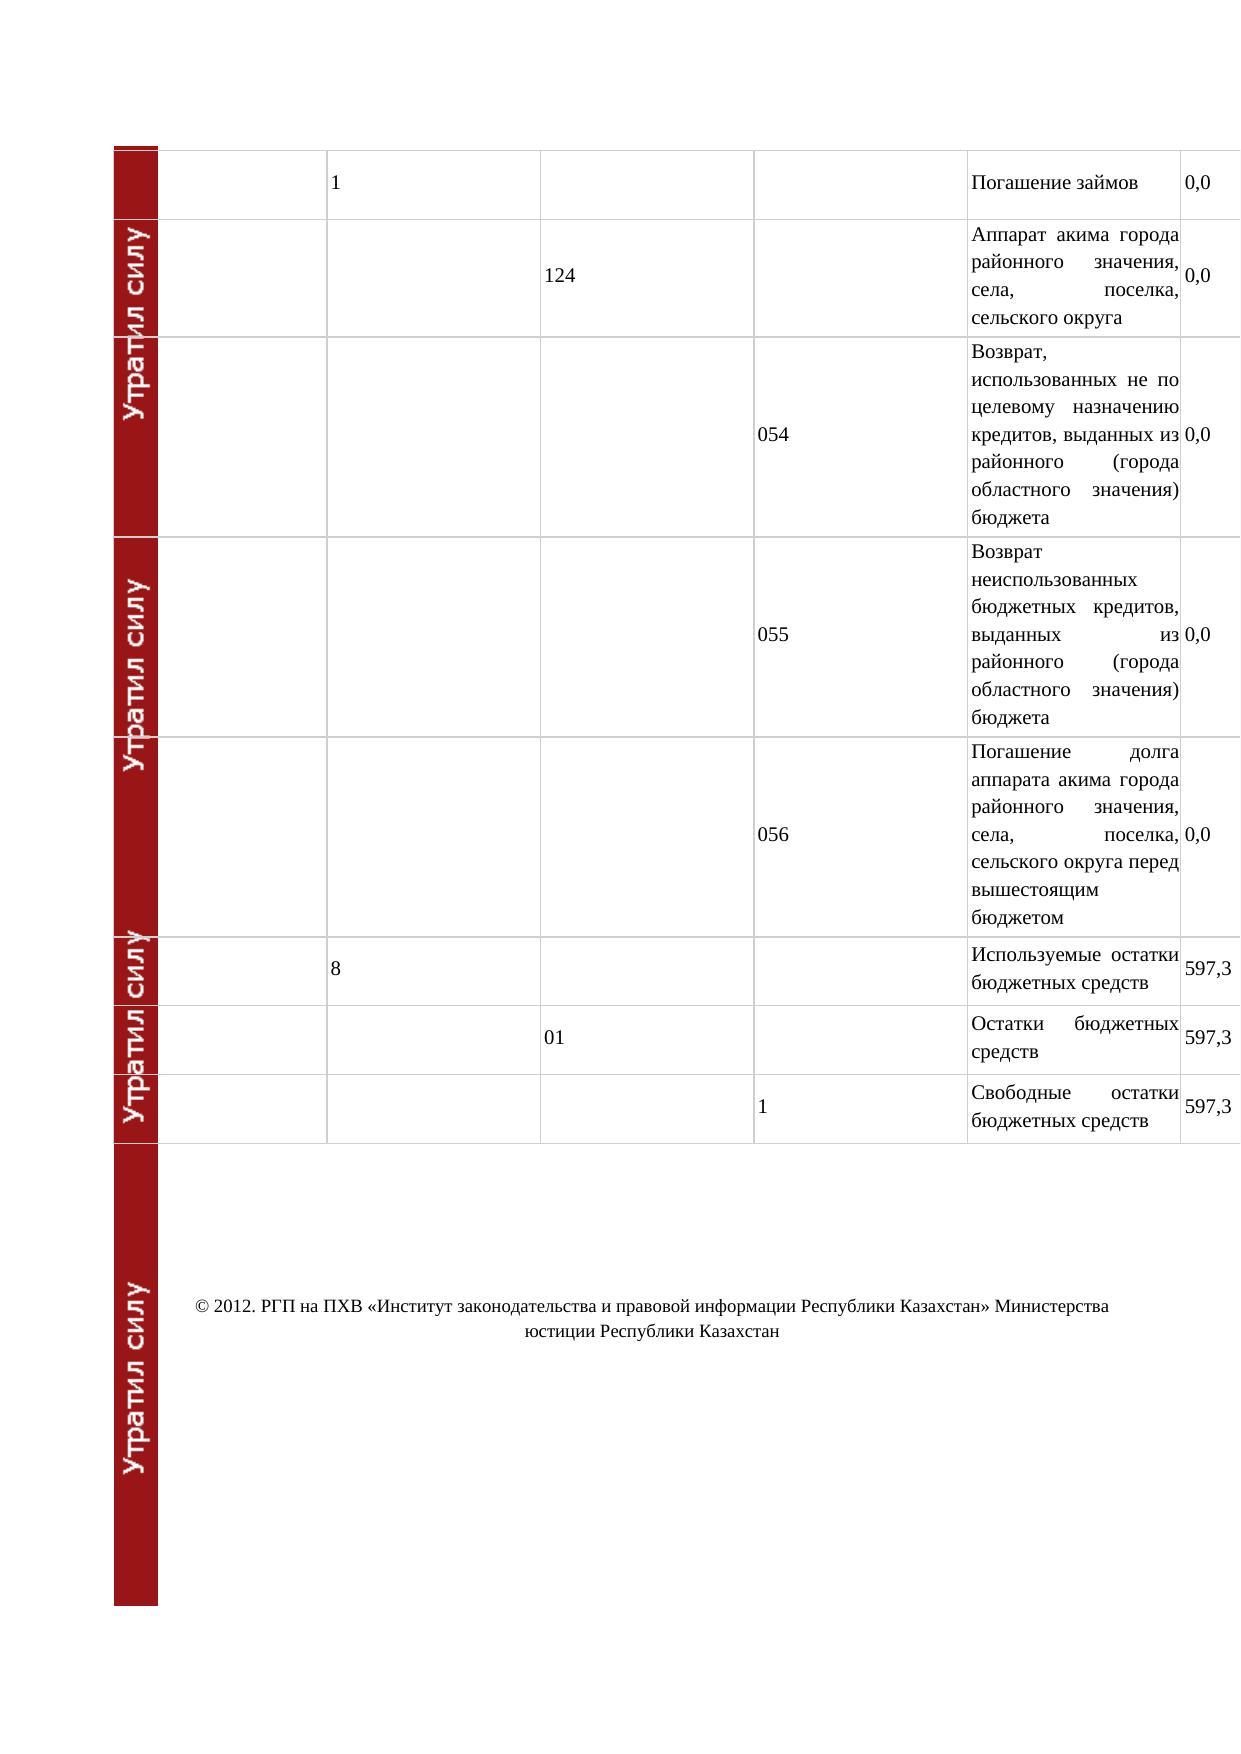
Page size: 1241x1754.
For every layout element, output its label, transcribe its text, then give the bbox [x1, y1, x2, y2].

table_cell [755, 151, 967, 219]
table_cell 1 [328, 151, 540, 219]
table_cell [541, 1075, 753, 1143]
table_cell 0,0 [1181, 338, 1240, 536]
table_cell [541, 338, 753, 536]
table_cell [114, 738, 326, 936]
table_cell 124 [541, 220, 753, 336]
table_cell [755, 1006, 967, 1074]
picture [114, 1144, 158, 1295]
table_cell 0,0 [1181, 738, 1240, 936]
table_cell [114, 338, 326, 536]
table_cell [541, 738, 753, 936]
table_cell 597,3 [1181, 1075, 1240, 1143]
table_cell Остатки бюджетных средств [968, 1006, 1180, 1074]
table_cell [114, 1075, 326, 1143]
table_cell [755, 938, 967, 1005]
picture [114, 146, 158, 150]
table_cell 056 [755, 738, 967, 936]
table_cell [328, 338, 540, 536]
table_cell [114, 938, 326, 1005]
table_cell [755, 220, 967, 336]
table_cell Погашение займов [968, 151, 1180, 219]
table_cell 1 [755, 1075, 967, 1143]
table_cell 0,0 [1181, 151, 1240, 219]
table_cell 597,3 [1181, 1006, 1240, 1074]
table_cell 01 [541, 1006, 753, 1074]
table_cell [328, 1075, 540, 1143]
table_cell Возврат неиспользованных бюджетных кредитов, выданных из районного (города областного значения) бюджета [968, 538, 1180, 736]
table_cell [328, 220, 540, 336]
table_cell 055 [755, 538, 967, 736]
table_cell [328, 1006, 540, 1074]
table_cell [328, 738, 540, 936]
table_cell Используемые остатки бюджетных средств [968, 938, 1180, 1005]
table_cell Аппарат акима города районного значения, села, поселка, сельского округа [968, 220, 1180, 336]
table_cell [541, 151, 753, 219]
table_cell [114, 538, 326, 736]
picture [114, 1342, 158, 1606]
text © 2012. РГП на ПХВ «Институт законодательства и правовой информации Республики Казахстан» Министерства юстиции Республики Казахстан [112, 1295, 1128, 1342]
table_cell 0,0 [1181, 220, 1240, 336]
table_cell 597,3 [1181, 938, 1240, 1005]
table_cell [541, 538, 753, 736]
table_cell 0,0 [1181, 538, 1240, 736]
table_cell [114, 220, 326, 336]
table_cell Свободные остатки бюджетных средств [968, 1075, 1180, 1143]
table_cell [328, 538, 540, 736]
table_cell 8 [328, 938, 540, 1005]
table_cell Возврат, использованных не по целевому назначению кредитов, выданных из районного (города областного значения) бюджета [968, 338, 1180, 536]
table_cell 054 [755, 338, 967, 536]
table_cell [114, 151, 326, 219]
table_cell Погашение долга аппарата акима города районного значения, села, поселка, сельского округа перед вышестоящим бюджетом [968, 738, 1180, 936]
table_cell [541, 938, 753, 1005]
table_cell [114, 1006, 326, 1074]
